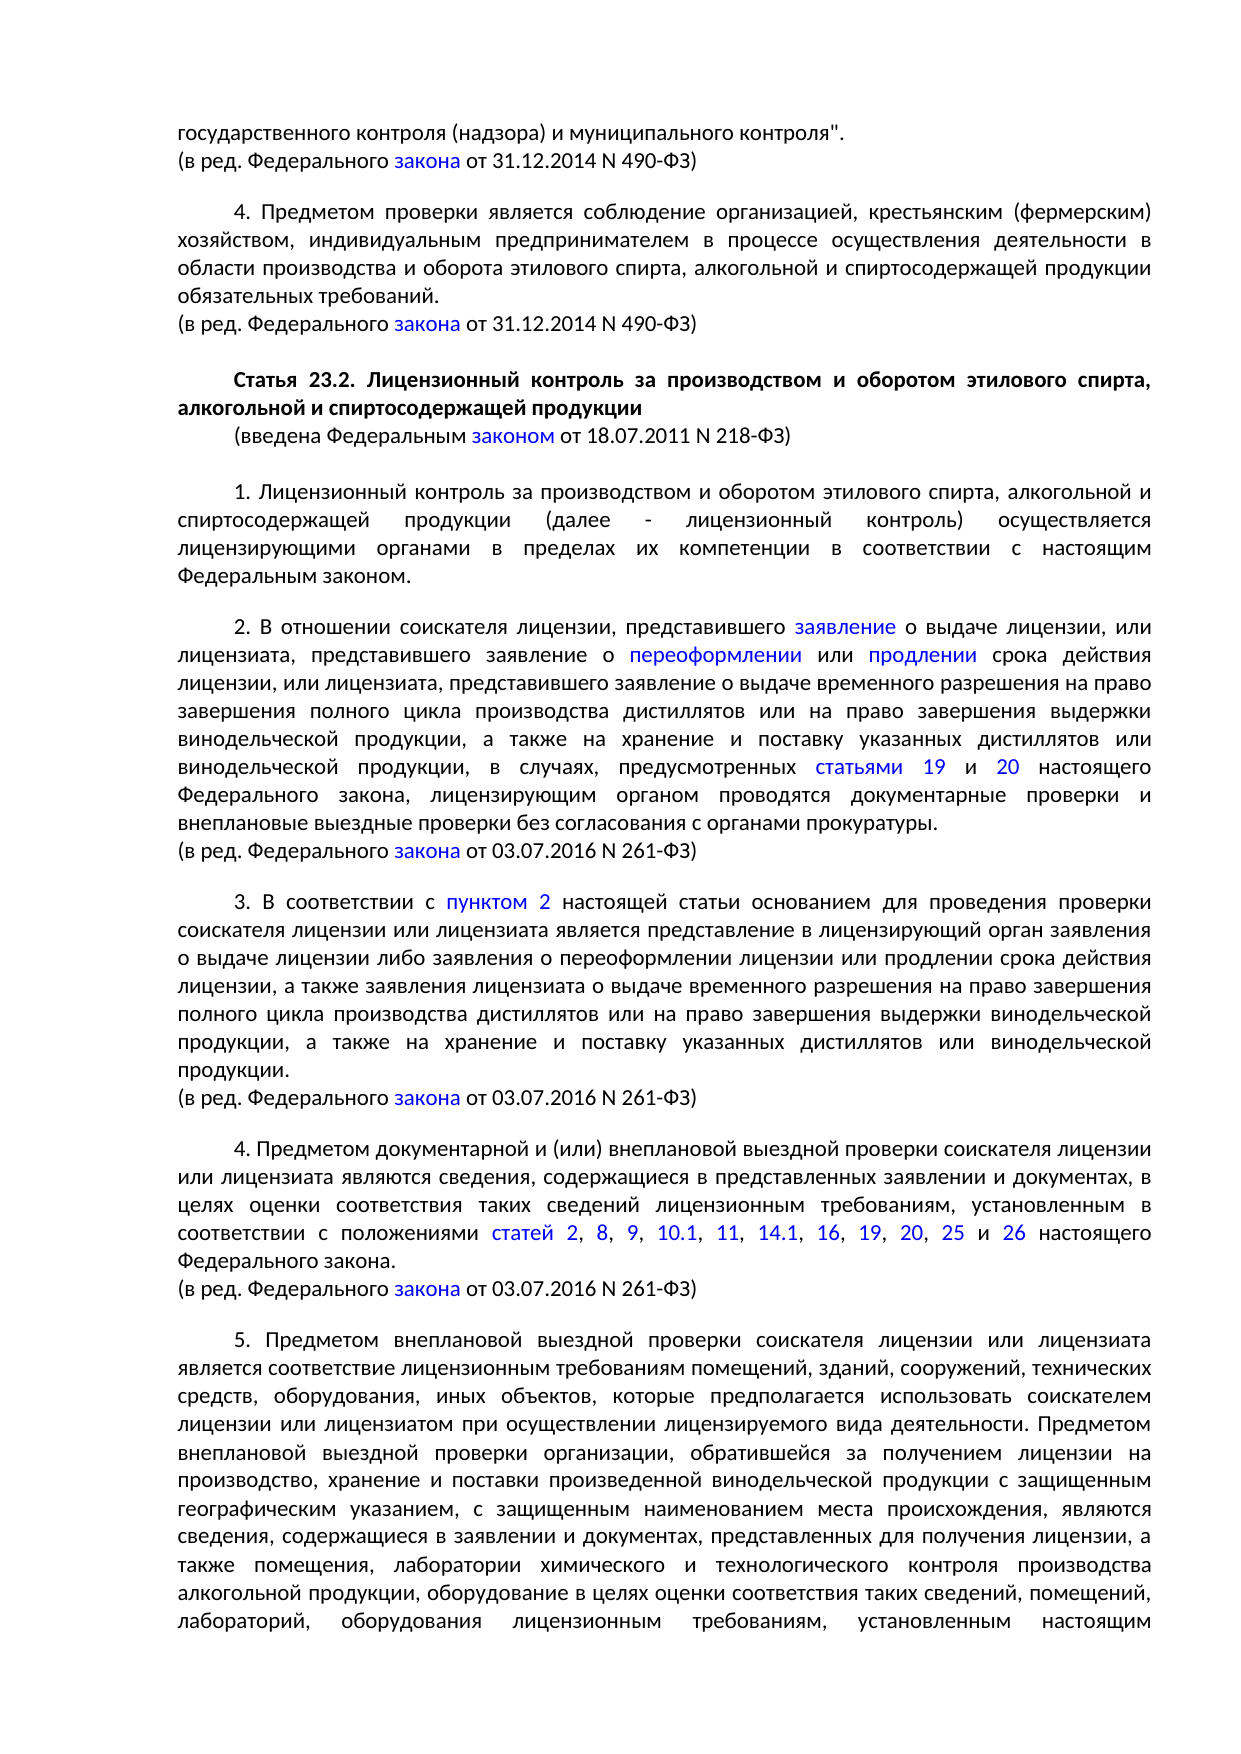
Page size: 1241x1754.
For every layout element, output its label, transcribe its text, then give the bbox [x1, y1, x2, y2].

text (в ред. Федерального закона от 03.07.2016 N 261-ФЗ) [177, 1274, 1152, 1303]
text 4. Предметом документарной и (или) внеплановой выездной проверки соискателя лицензии или лицензиата являются сведения, содержащиеся в представленных заявлении и документах, в целях оценки соответствия таких сведений лицензионным требованиям, установленным в соответствии с положениями статей 2, 8, 9, 10.1, 11, 14.1, 16, 19, 20, 25 и 26 настоящего Федерального закона. [177, 1134, 1152, 1274]
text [177, 1326, 1152, 1634]
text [177, 118, 1152, 146]
text (в ред. Федерального закона от 03.07.2016 N 261-ФЗ) [177, 836, 1152, 864]
text (в ред. Федерального закона от 31.12.2014 N 490-ФЗ) [177, 146, 1152, 174]
text 1. Лицензионный контроль за производством и оборотом этилового спирта, алкогольной и спиртосодержащей продукции (далее - лицензионный контроль) осуществляется лицензирующими органами в пределах их компетенции в соответствии с настоящим Федеральным законом. [177, 477, 1152, 589]
title Статья 23.2. Лицензионный контроль за производством и оборотом этилового спирта, алкогольной и спиртосодержащей продукции [177, 365, 1152, 421]
text 4. Предметом проверки является соблюдение организацией, крестьянским (фермерским) хозяйством, индивидуальным предпринимателем в процессе осуществления деятельности в области производства и оборота этилового спирта, алкогольной и спиртосодержащей продукции обязательных требований. [177, 197, 1152, 309]
text (в ред. Федерального закона от 03.07.2016 N 261-ФЗ) [177, 1083, 1152, 1112]
text 3. В соответствии с пунктом 2 настоящей статьи основанием для проведения проверки соискателя лицензии или лицензиата является представление в лицензирующий орган заявления о выдаче лицензии либо заявления о переоформлении лицензии или продлении срока действия лицензии, а также заявления лицензиата о выдаче временного разрешения на право завершения полного цикла производства дистиллятов или на право завершения выдержки винодельческой продукции, а также на хранение и поставку указанных дистиллятов или винодельческой продукции. [177, 887, 1152, 1083]
text (введена Федеральным законом от 18.07.2011 N 218-ФЗ) [177, 421, 1152, 449]
text 2. В отношении соискателя лицензии, представившего заявление о выдаче лицензии, или лицензиата, представившего заявление о переоформлении или продлении срока действия лицензии, или лицензиата, представившего заявление о выдаче временного разрешения на право завершения полного цикла производства дистиллятов или на право завершения выдержки винодельческой продукции, а также на хранение и поставку указанных дистиллятов или винодельческой продукции, в случаях, предусмотренных статьями 19 и 20 настоящего Федерального закона, лицензирующим органом проводятся документарные проверки и внеплановые выездные проверки без согласования с органами прокуратуры. [177, 612, 1152, 836]
text (в ред. Федерального закона от 31.12.2014 N 490-ФЗ) [177, 309, 1152, 337]
